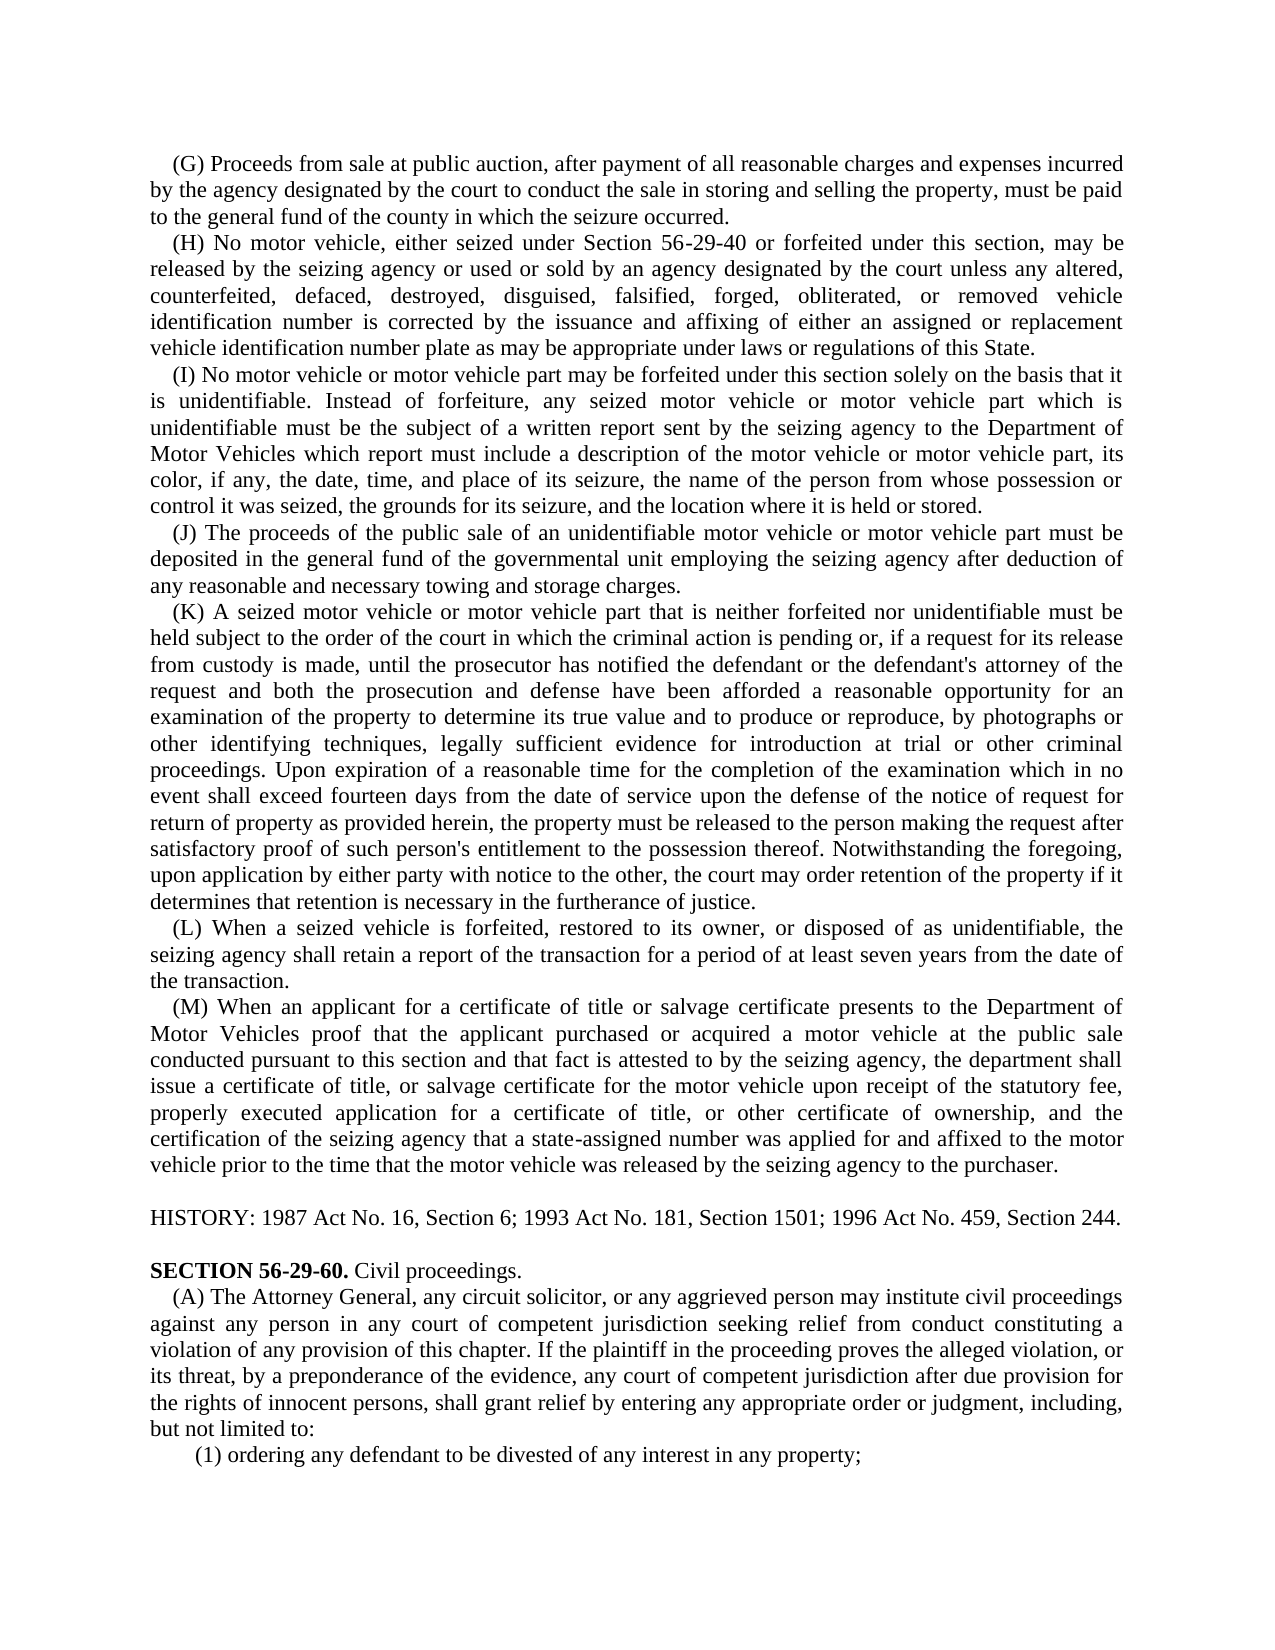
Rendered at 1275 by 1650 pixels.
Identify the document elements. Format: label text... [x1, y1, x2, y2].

text (A) The Attorney General, any circuit solicitor, or any aggrieved person may institute civil proceedings against any person in any court of competent jurisdiction seeking relief from conduct constituting a violation of any provision of this chapter. If the plaintiff in the proceeding proves the alleged violation, or its threat, by a preponderance of the evidence, any court of competent jurisdiction after due provision for the rights of innocent persons, shall grant relief by entering any appropriate order or judgment, including, but not limited to: [150, 1283, 1125, 1441]
text (L) When a seized vehicle is forfeited, restored to its owner, or disposed of as unidentifiable, the seizing agency shall retain a report of the transaction for a period of at least seven years from the date of the transaction. [150, 914, 1125, 993]
text (H) No motor vehicle, either seized under Section 56-29-40 or forfeited under this section, may be released by the seizing agency or used or sold by an agency designated by the court unless any altered, counterfeited, defaced, destroyed, disguised, falsified, forged, obliterated, or removed vehicle identification number is corrected by the issuance and affixing of either an assigned or replacement vehicle identification number plate as may be appropriate under laws or regulations of this State. [150, 229, 1125, 361]
text (J) The proceeds of the public sale of an unidentifiable motor vehicle or motor vehicle part must be deposited in the general fund of the governmental unit employing the seizing agency after deduction of any reasonable and necessary towing and storage charges. [150, 519, 1125, 598]
text SECTION 56-29-60. Civil proceedings. [150, 1257, 1125, 1283]
text (1) ordering any defendant to be divested of any interest in any property; [150, 1441, 1125, 1468]
text (I) No motor vehicle or motor vehicle part may be forfeited under this section solely on the basis that it is unidentifiable. Instead of forfeiture, any seized motor vehicle or motor vehicle part which is unidentifiable must be the subject of a written report sent by the seizing agency to the Department of Motor Vehicles which report must include a description of the motor vehicle or motor vehicle part, its color, if any, the date, time, and place of its seizure, the name of the person from whose possession or control it was seized, the grounds for its seizure, and the location where it is held or stored. [150, 361, 1125, 519]
text (K) A seized motor vehicle or motor vehicle part that is neither forfeited nor unidentifiable must be held subject to the order of the court in which the criminal action is pending or, if a request for its release from custody is made, until the prosecutor has notified the defendant or the defendant's attorney of the request and both the prosecution and defense have been afforded a reasonable opportunity for an examination of the property to determine its true value and to produce or reproduce, by photographs or other identifying techniques, legally sufficient evidence for introduction at trial or other criminal proceedings. Upon expiration of a reasonable time for the completion of the examination which in no event shall exceed fourteen days from the date of service upon the defense of the notice of request for return of property as provided herein, the property must be released to the person making the request after satisfactory proof of such person's entitlement to the possession thereof. Notwithstanding the foregoing, upon application by either party with notice to the other, the court may order retention of the property if it determines that retention is necessary in the furtherance of justice. [150, 598, 1125, 914]
text (G) Proceeds from sale at public auction, after payment of all reasonable charges and expenses incurred by the agency designated by the court to conduct the sale in storing and selling the property, must be paid to the general fund of the county in which the seizure occurred. [150, 150, 1125, 229]
text HISTORY: 1987 Act No. 16, Section 6; 1993 Act No. 181, Section 1501; 1996 Act No. 459, Section 244. [150, 1204, 1125, 1231]
text (M) When an applicant for a certificate of title or salvage certificate presents to the Department of Motor Vehicles proof that the applicant purchased or acquired a motor vehicle at the public sale conducted pursuant to this section and that fact is attested to by the seizing agency, the department shall issue a certificate of title, or salvage certificate for the motor vehicle upon receipt of the statutory fee, properly executed application for a certificate of title, or other certificate of ownership, and the certification of the seizing agency that a state-assigned number was applied for and affixed to the motor vehicle prior to the time that the motor vehicle was released by the seizing agency to the purchaser. [150, 993, 1125, 1178]
